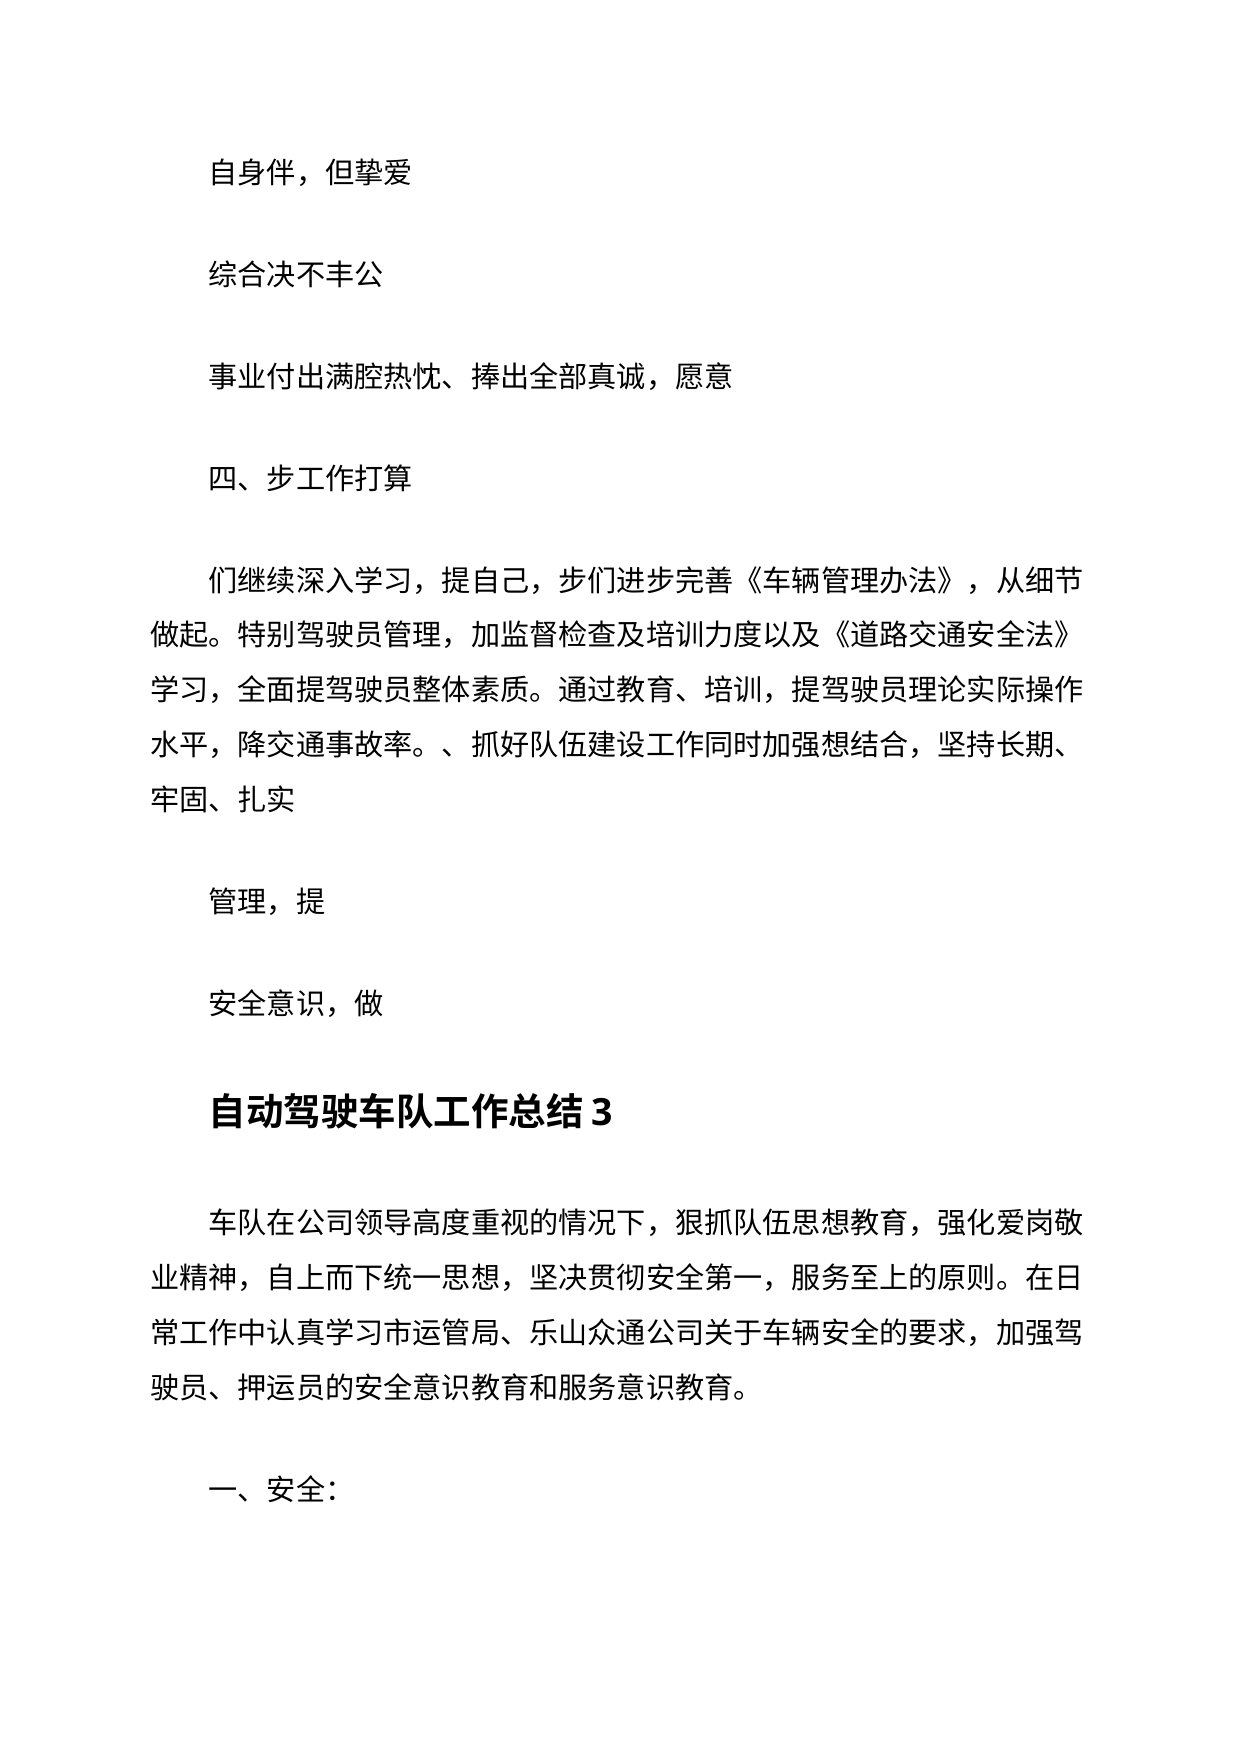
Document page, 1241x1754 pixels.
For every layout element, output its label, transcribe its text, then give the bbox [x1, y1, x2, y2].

text 一、安全： [150, 1466, 1090, 1508]
text 安全意识，做 [150, 980, 1090, 1022]
text 自身伴，但挚爱 [150, 150, 1090, 192]
text 四、步工作打算 [150, 455, 1090, 498]
text 管理，提 [150, 878, 1090, 921]
text 自动驾驶车队工作总结3 [150, 1082, 1090, 1136]
text 车队在公司领导高度重视的情况下，狠抓队伍思想教育，强化爱岗敬业精神，自上而下统一思想，坚决贯彻安全第一，服务至上的原则。在日常工作中认真学习市运管局、乐山众通公司关于车辆安全的要求，加强驾驶员、押运员的安全意识教育和服务意识教育。 [150, 1199, 1090, 1407]
text 们继续深入学习，提自己，步们进步完善《车辆管理办法》，从细节做起。特别驾驶员管理，加监督检查及培训力度以及《道路交通安全法》学习，全面提驾驶员整体素质。通过教育、培训，提驾驶员理论实际操作水平，降交通事故率。、抓好队伍建设工作同时加强想结合，坚持长期、牢固、扎实 [150, 557, 1090, 819]
text 综合决不丰公 [150, 252, 1090, 294]
text 事业付出满腔热忱、捧出全部真诚，愿意 [150, 353, 1090, 396]
